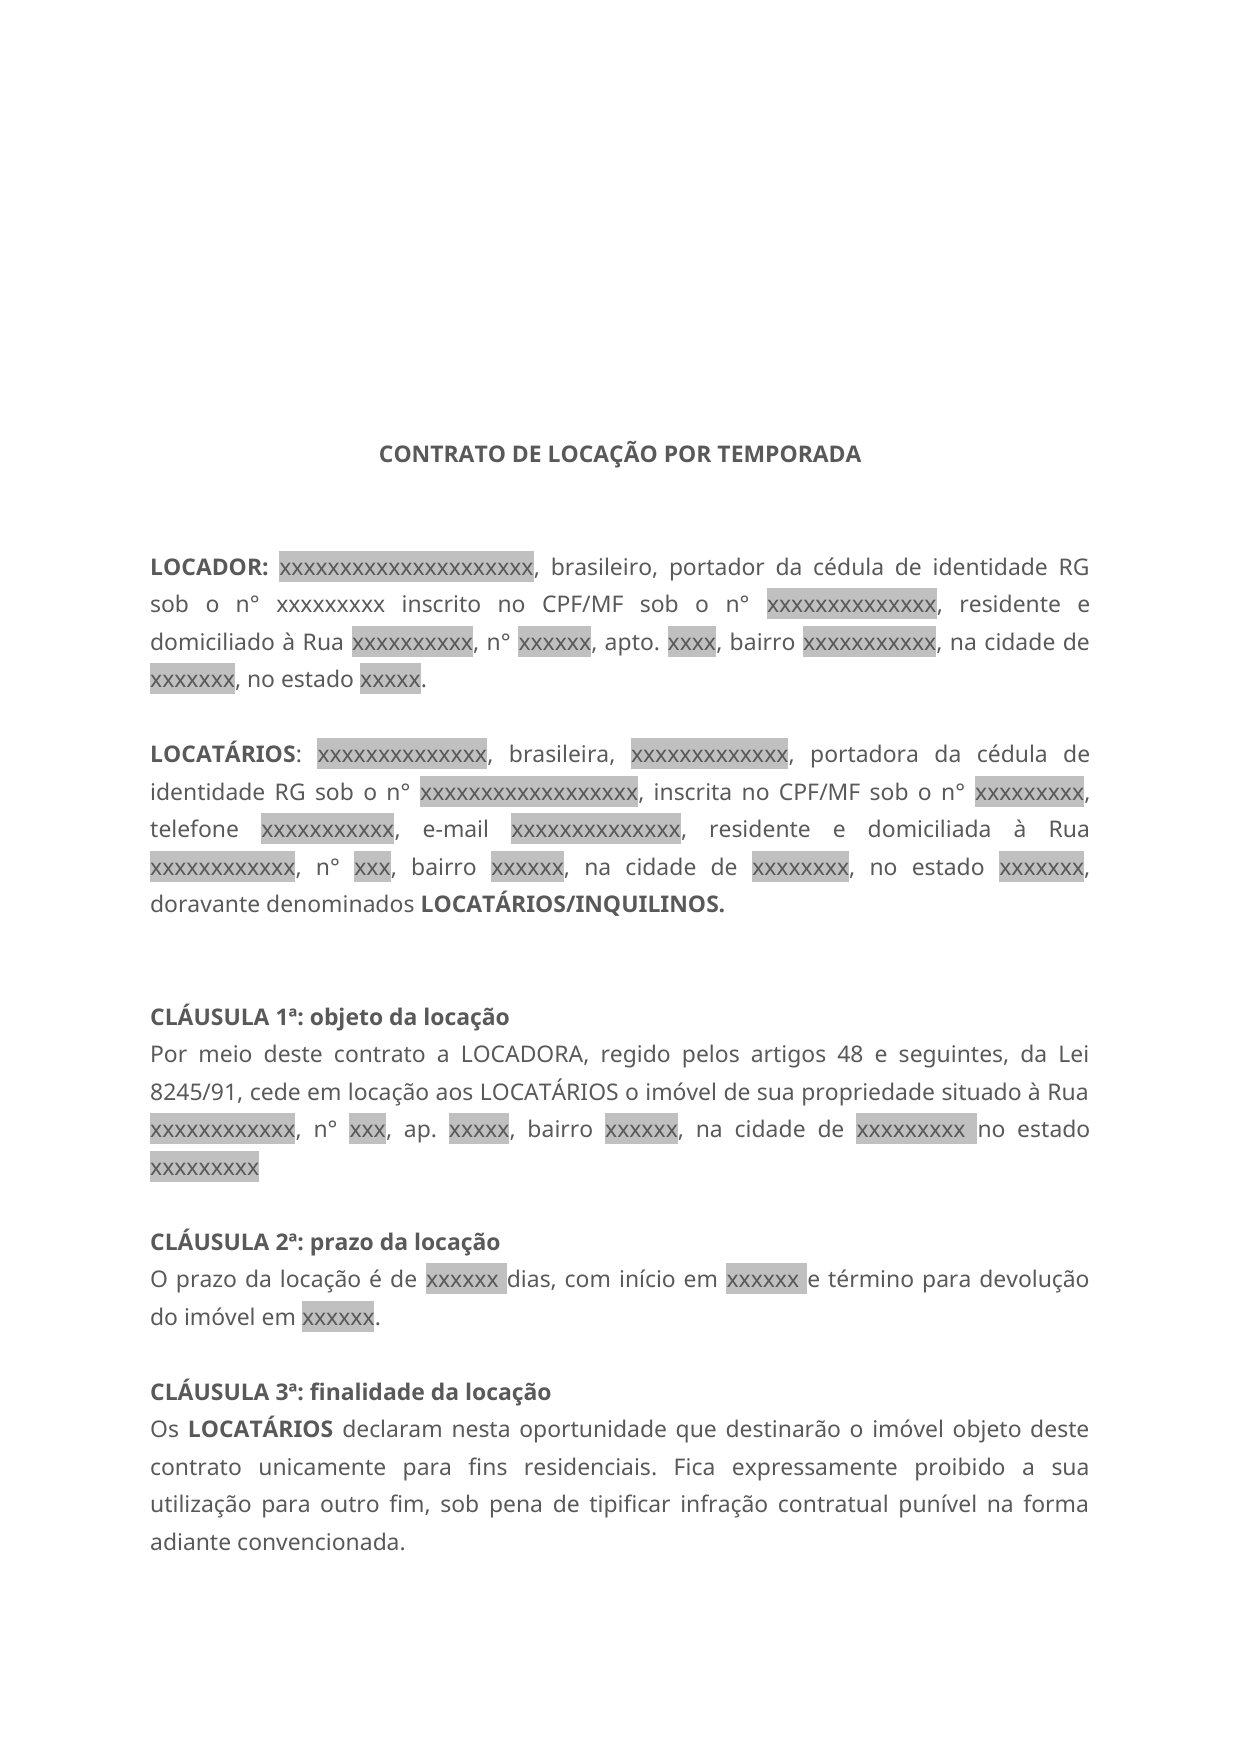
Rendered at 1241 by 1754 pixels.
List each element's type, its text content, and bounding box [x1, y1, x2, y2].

text LOCADOR: xxxxxxxxxxxxxxxxxxxxx, brasileiro, portador da cédula de identidade RG sob o n° xxxxxxxxx inscrito no CPF/MF sob o n° xxxxxxxxxxxxxx, residente e domiciliado à Rua xxxxxxxxxx, n° xxxxxx, apto. xxxx, bairro xxxxxxxxxxx, na cidade de xxxxxxx, no estado xxxxx. [150, 551, 1090, 694]
text CLÁUSULA 2ª: prazo da locação [150, 1226, 1090, 1257]
text CLÁUSULA 1ª: objeto da locação [150, 1001, 1090, 1032]
text CONTRATO DE LOCAÇÃO POR TEMPORADA [150, 438, 1090, 469]
text O prazo da locação é de xxxxxx dias, com início em xxxxxx e término para devolução do imóvel em xxxxxx. [150, 1263, 1090, 1332]
text Os LOCATÁRIOS declaram nesta oportunidade que destinarão o imóvel objeto deste contrato unicamente para fins residenciais. Fica expressamente proibido a sua utilização para outro fim, sob pena de tipificar infração contratual punível na forma adiante convencionada. [150, 1413, 1090, 1557]
text CLÁUSULA 3ª: finalidade da locação [150, 1376, 1090, 1407]
text Por meio deste contrato a LOCADORA, regido pelos artigos 48 e seguintes, da Lei 8245/91, cede em locação aos LOCATÁRIOS o imóvel de sua propriedade situado à Rua xxxxxxxxxxxx, n° xxx, ap. xxxxx, bairro xxxxxx, na cidade de xxxxxxxxx no estado xxxxxxxxx [150, 1038, 1090, 1182]
text LOCATÁRIOS: xxxxxxxxxxxxxx, brasileira, xxxxxxxxxxxxx, portadora da cédula de identidade RG sob o n° xxxxxxxxxxxxxxxxxx, inscrita no CPF/MF sob o n° xxxxxxxxx, telefone xxxxxxxxxxx, e-mail xxxxxxxxxxxxxx, residente e domiciliada à Rua xxxxxxxxxxxx, n° xxx, bairro xxxxxx, na cidade de xxxxxxxx, no estado xxxxxxx, doravante denominados LOCATÁRIOS/INQUILINOS. [150, 738, 1090, 919]
